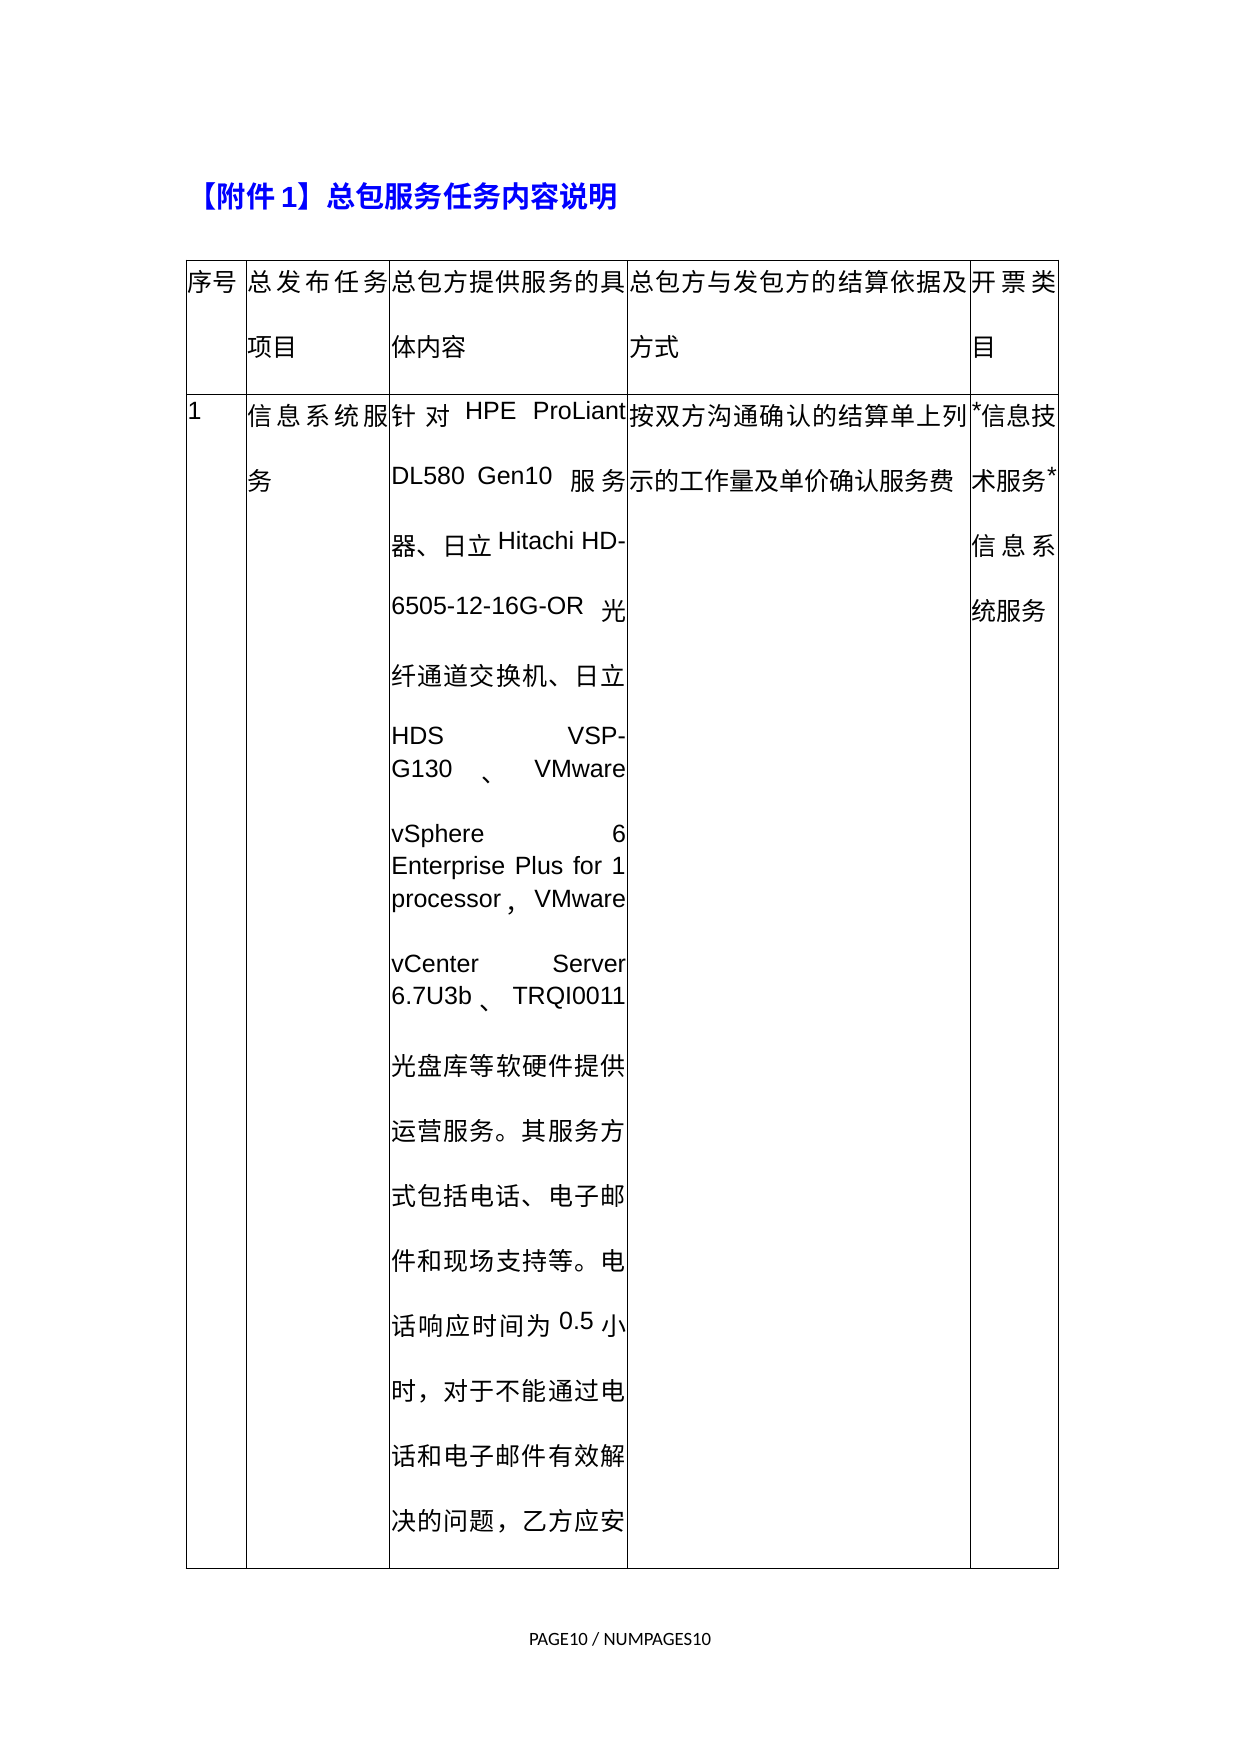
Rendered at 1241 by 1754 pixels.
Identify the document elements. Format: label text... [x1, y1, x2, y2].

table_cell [390, 395, 627, 1568]
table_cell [628, 395, 970, 1568]
table_header 总包方与发包方的结算依据及方式 [628, 261, 970, 394]
table_header 序号 [187, 261, 246, 394]
table_cell 信息系统服务 [247, 395, 389, 1568]
text 【附件1】总包服务任务内容说明 [187, 162, 1053, 227]
table_header 总包方提供服务的具体内容 [390, 261, 627, 394]
table_header 开票类目 [971, 261, 1058, 394]
table_cell *信息技术服务*信息系统服务 [971, 395, 1058, 1568]
table_cell 1 [187, 395, 246, 1568]
table_header 总发布任务项目 [247, 261, 389, 394]
